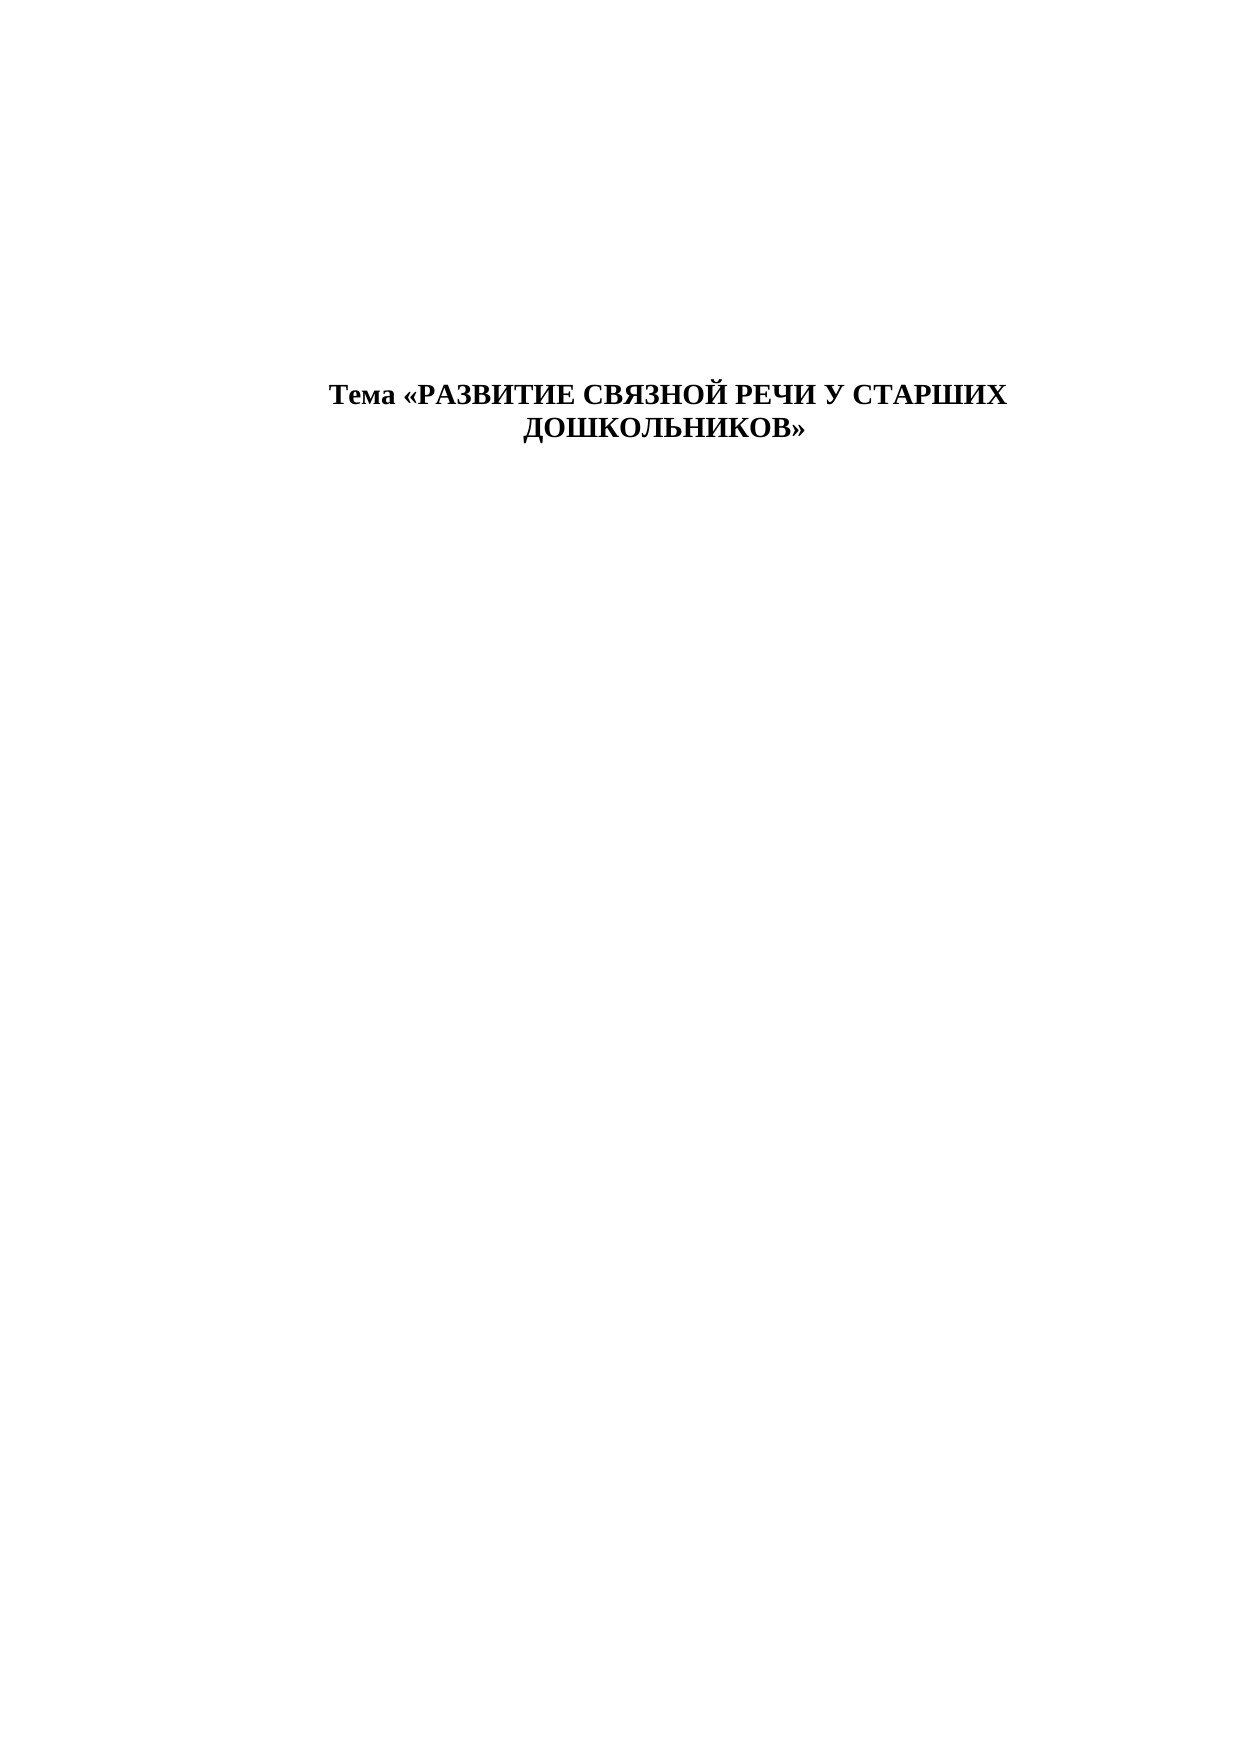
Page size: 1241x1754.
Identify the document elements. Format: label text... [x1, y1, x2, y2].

text Тема «РАЗВИТИЕ СВЯЗНОЙ РЕЧИ У СТАРШИХ ДОШКОЛЬНИКОВ» [177, 377, 1152, 444]
